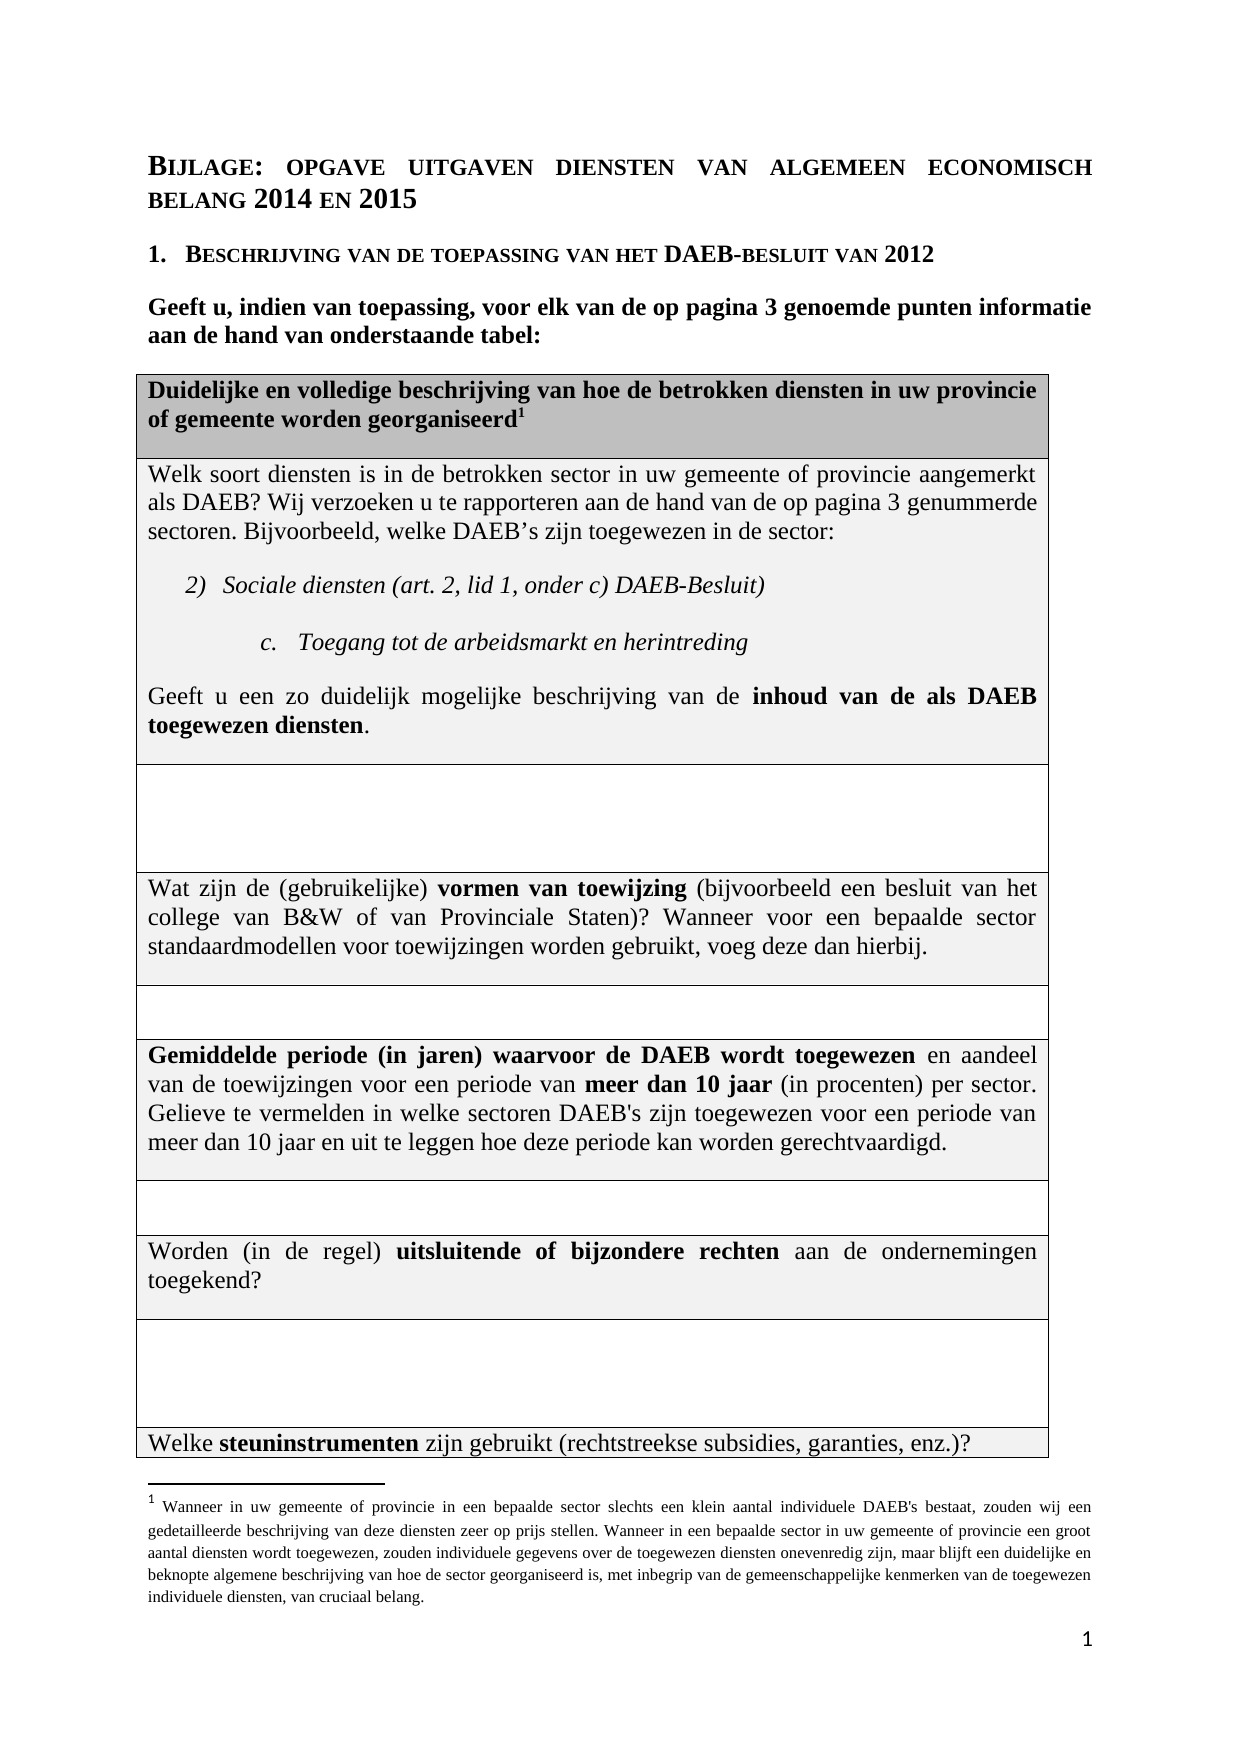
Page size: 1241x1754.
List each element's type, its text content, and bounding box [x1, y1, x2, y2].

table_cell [137, 1428, 1048, 1457]
table_cell Worden (in de regel) uitsluitende of bijzondere rechten aan de ondernemingen toegekend? [137, 1236, 1048, 1319]
table_cell [137, 1181, 1048, 1235]
table_cell Welk soort diensten is in de betrokken sector in uw gemeente of provincie aangemerkt als DAEB? Wij verzoeken u te rapporteren aan de hand van de op pagina 3 genummerde sectoren. Bijvoorbeeld, welke DAEB’s zijn toegewezen in de sector: Sociale diensten (art. 2, lid 1, onder c) DAEB-Besluit) Toegang tot de arbeidsmarkt en herintreding Geeft u een zo duidelijk mogelijke beschrijving van de inhoud van de als DAEB toegewezen diensten. [137, 459, 1048, 764]
list Beschrijving van de toepassing van het DAEB-besluit van 2012 [148, 239, 1093, 267]
table_cell Wat zijn de (gebruikelijke) vormen van toewijzing (bijvoorbeeld een besluit van het college van B&W of van Provinciale Staten)? Wanneer voor een bepaalde sector standaardmodellen voor toewijzingen worden gebruikt, voeg deze dan hierbij. [137, 873, 1048, 984]
table_cell [137, 986, 1048, 1039]
text Bijlage: opgave uitgaven diensten van algemeen economisch belang 2014 en 2015 [148, 148, 1093, 215]
table_cell Gemiddelde periode (in jaren) waarvoor de DAEB wordt toegewezen en aandeel van de toewijzingen voor een periode van meer dan 10 jaar (in procenten) per sector. Gelieve te vermelden in welke sectoren DAEB's zijn toegewezen voor een periode van meer dan 10 jaar en uit te leggen hoe deze periode kan worden gerechtvaardigd. [137, 1040, 1048, 1180]
table_header Duidelijke en volledige beschrijving van hoe de betrokken diensten in uw provincie of gemeente worden georganiseerd [137, 375, 1048, 458]
table_cell [137, 765, 1048, 872]
text Geeft u, indien van toepassing, voor elk van de op pagina 3 genoemde punten informatie aan de hand van onderstaande tabel: [148, 292, 1093, 349]
table_cell [137, 1320, 1048, 1427]
